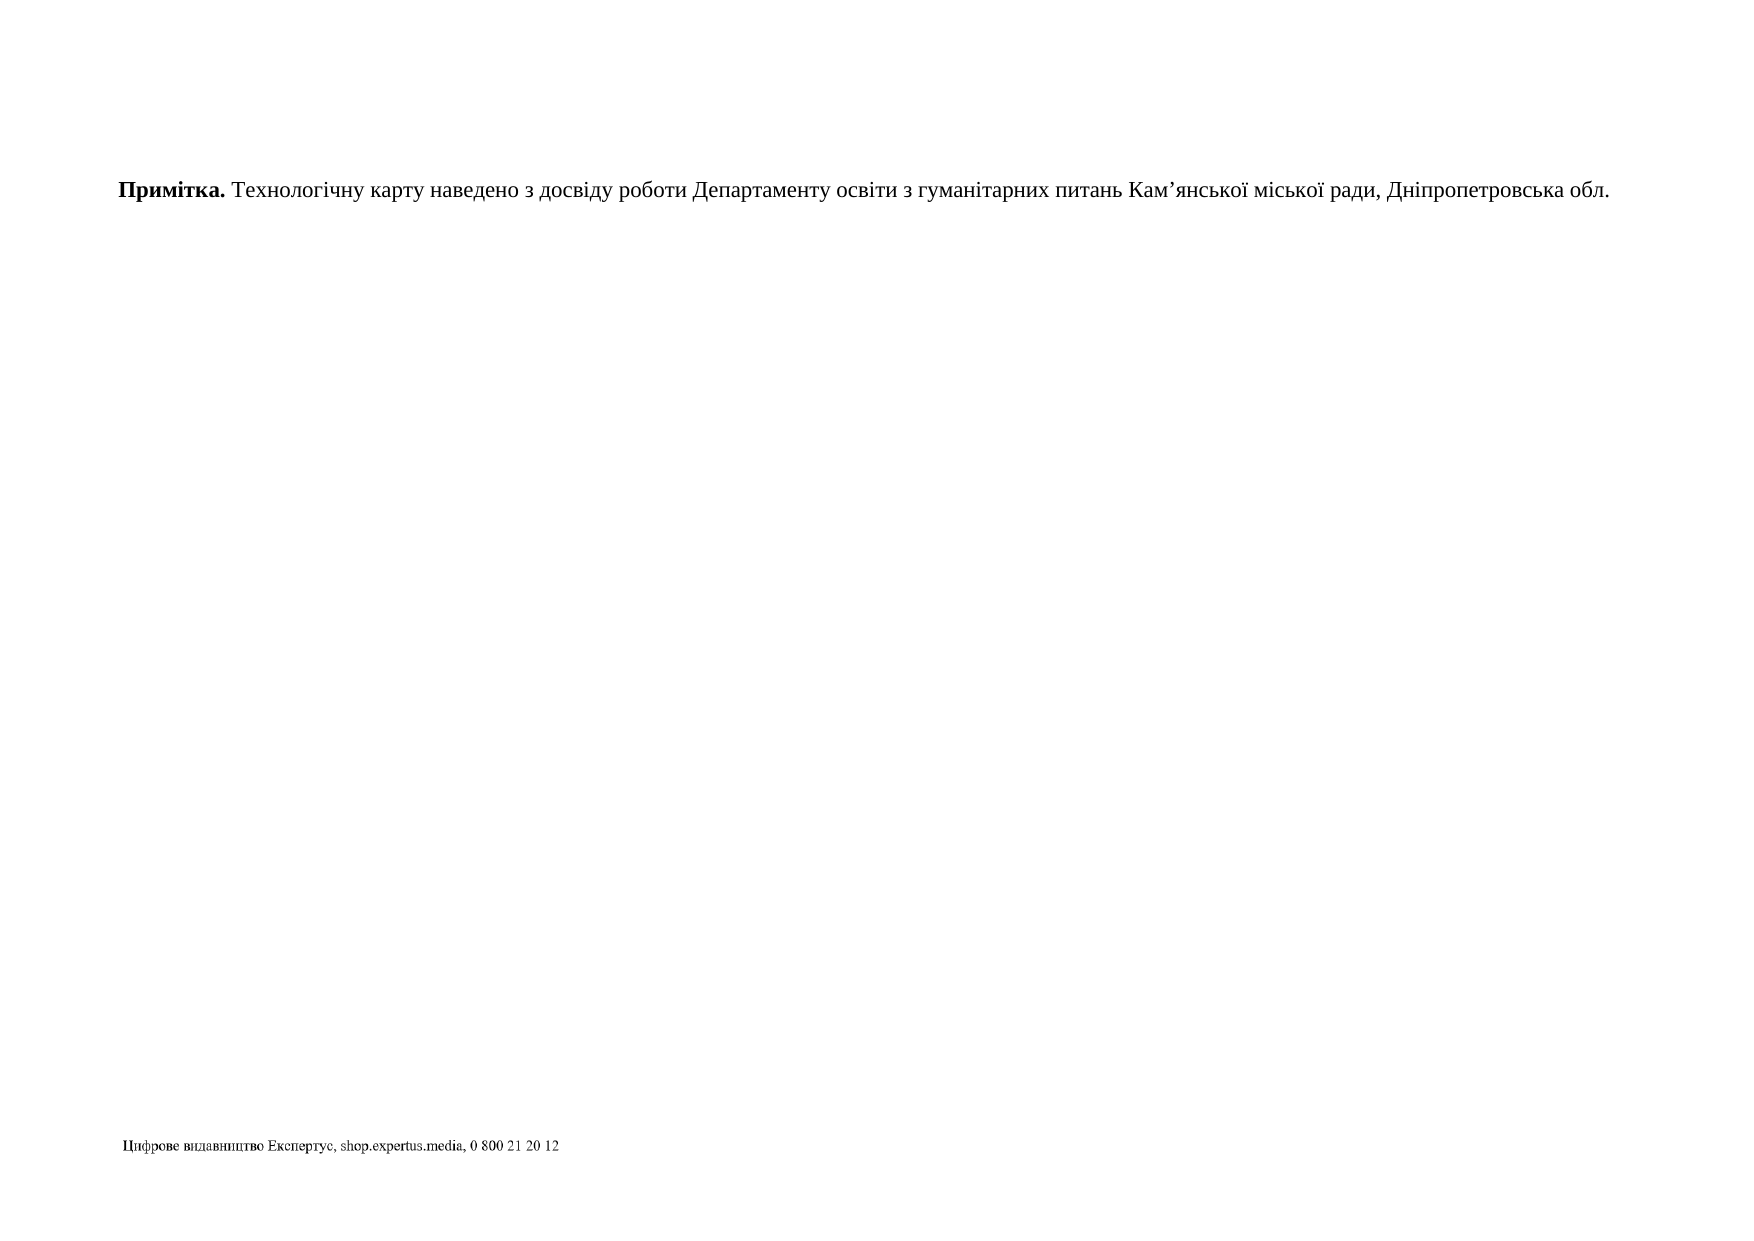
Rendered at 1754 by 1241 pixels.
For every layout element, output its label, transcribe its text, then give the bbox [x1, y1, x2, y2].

text Примітка. Технологічну карту наведено з досвіду роботи Департаменту освіти з гуманітарних питань Кам’янської міської ради, Дніпропетровська обл. [118, 176, 1636, 203]
picture [118, 1127, 582, 1167]
